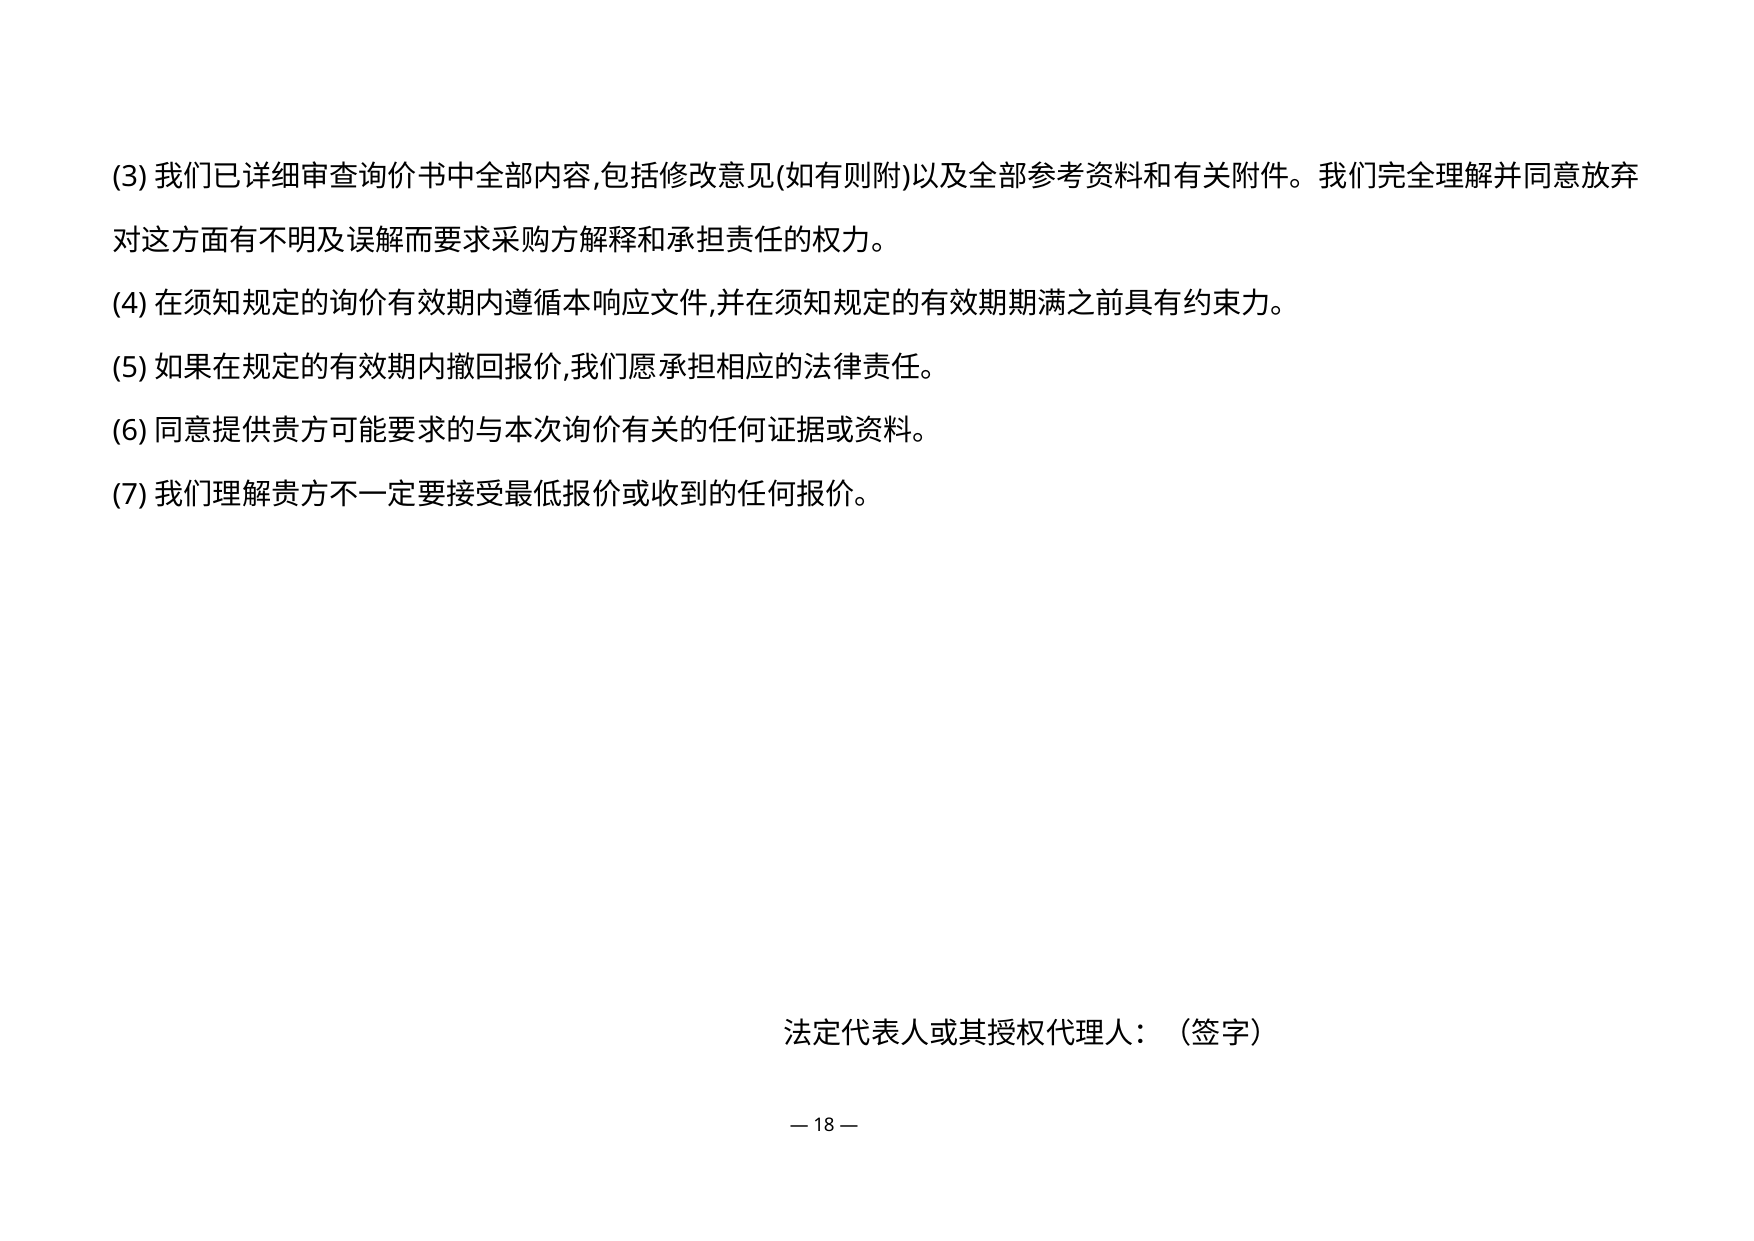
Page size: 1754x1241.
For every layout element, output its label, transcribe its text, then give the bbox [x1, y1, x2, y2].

text (7) 我们理解贵方不一定要接受最低报价或收到的任何报价。 [112, 470, 1641, 513]
text (4) 在须知规定的询价有效期内遵循本响应文件,并在须知规定的有效期期满之前具有约束力。 [112, 279, 1641, 322]
text 法定代表人或其授权代理人：（签字） [112, 1010, 1641, 1052]
text (6) 同意提供贵方可能要求的与本次询价有关的任何证据或资料。 [112, 407, 1641, 449]
text (5) 如果在规定的有效期内撤回报价,我们愿承担相应的法律责任。 [112, 343, 1641, 386]
text (3) 我们已详细审查询价书中全部内容,包括修改意见(如有则附)以及全部参考资料和有关附件。我们完全理解并同意放弃对这方面有不明及误解而要求采购方解释和承担责任的权力。 [112, 153, 1641, 258]
